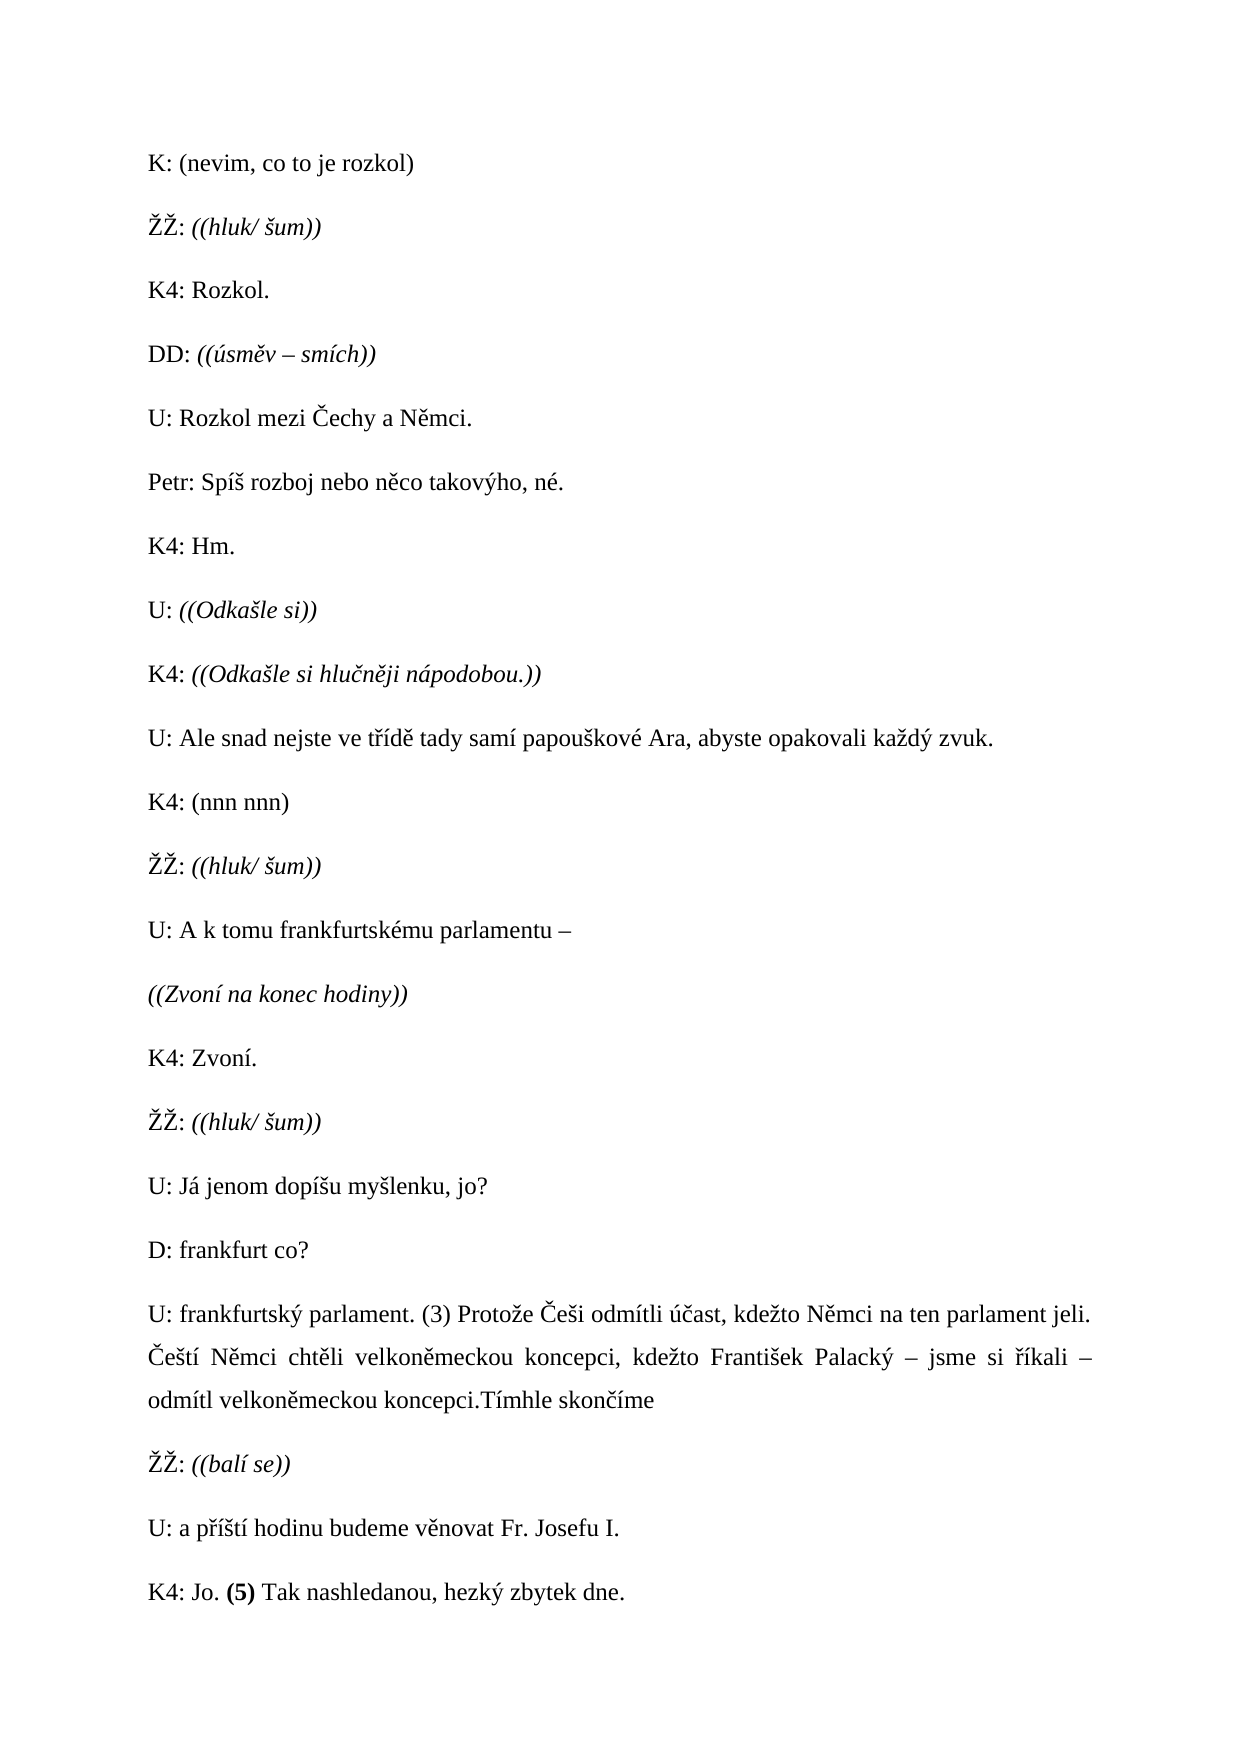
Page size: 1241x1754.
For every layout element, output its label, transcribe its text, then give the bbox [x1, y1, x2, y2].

text K4: Jo. (5) Tak nashledanou, hezký zbytek dne. [148, 1577, 1093, 1606]
text U: A k tomu frankfurtskému parlamentu – [148, 915, 1093, 944]
text K4: Rozkol. [148, 276, 1093, 304]
text U: Rozkol mezi Čechy a Němci. [148, 403, 1093, 432]
text U: a příští hodinu budeme věnovat Fr. Josefu I. [148, 1513, 1093, 1542]
text K4: Zvoní. [148, 1043, 1093, 1072]
text DD: ((úsměv – smích)) [148, 339, 1093, 368]
text U: Já jenom dopíšu myšlenku, jo? [148, 1171, 1093, 1200]
text K: (nevim, co to je rozkol) [148, 148, 1093, 176]
text K4: (nnn nnn) [148, 787, 1093, 816]
text ŽŽ: ((hluk/ šum)) [148, 851, 1093, 880]
text D: frankfurt co? [148, 1235, 1093, 1264]
text ŽŽ: ((hluk/ šum)) [148, 212, 1093, 240]
text K4: Hm. [148, 531, 1093, 560]
text U: frankfurtský parlament. (3) Protože Češi odmítli účast, kdežto Němci na ten parlament jeli. Čeští Němci chtěli velkoněmeckou koncepci, kdežto František Palacký – jsme si říkali – odmítl velkoněmeckou koncepci.Tímhle skončíme [148, 1299, 1093, 1414]
text ŽŽ: ((hluk/ šum)) [148, 1107, 1093, 1136]
text ŽŽ: ((balí se)) [148, 1449, 1093, 1478]
text U: Ale snad nejste ve třídě tady samí papouškové Ara, abyste opakovali každý zvuk. [148, 723, 1093, 752]
text Petr: Spíš rozboj nebo něco takovýho, né. [148, 467, 1093, 496]
text K4: ((Odkašle si hlučněji nápodobou.)) [148, 659, 1093, 688]
text ((Zvoní na konec hodiny)) [148, 979, 1093, 1008]
text U: ((Odkašle si)) [148, 595, 1093, 624]
